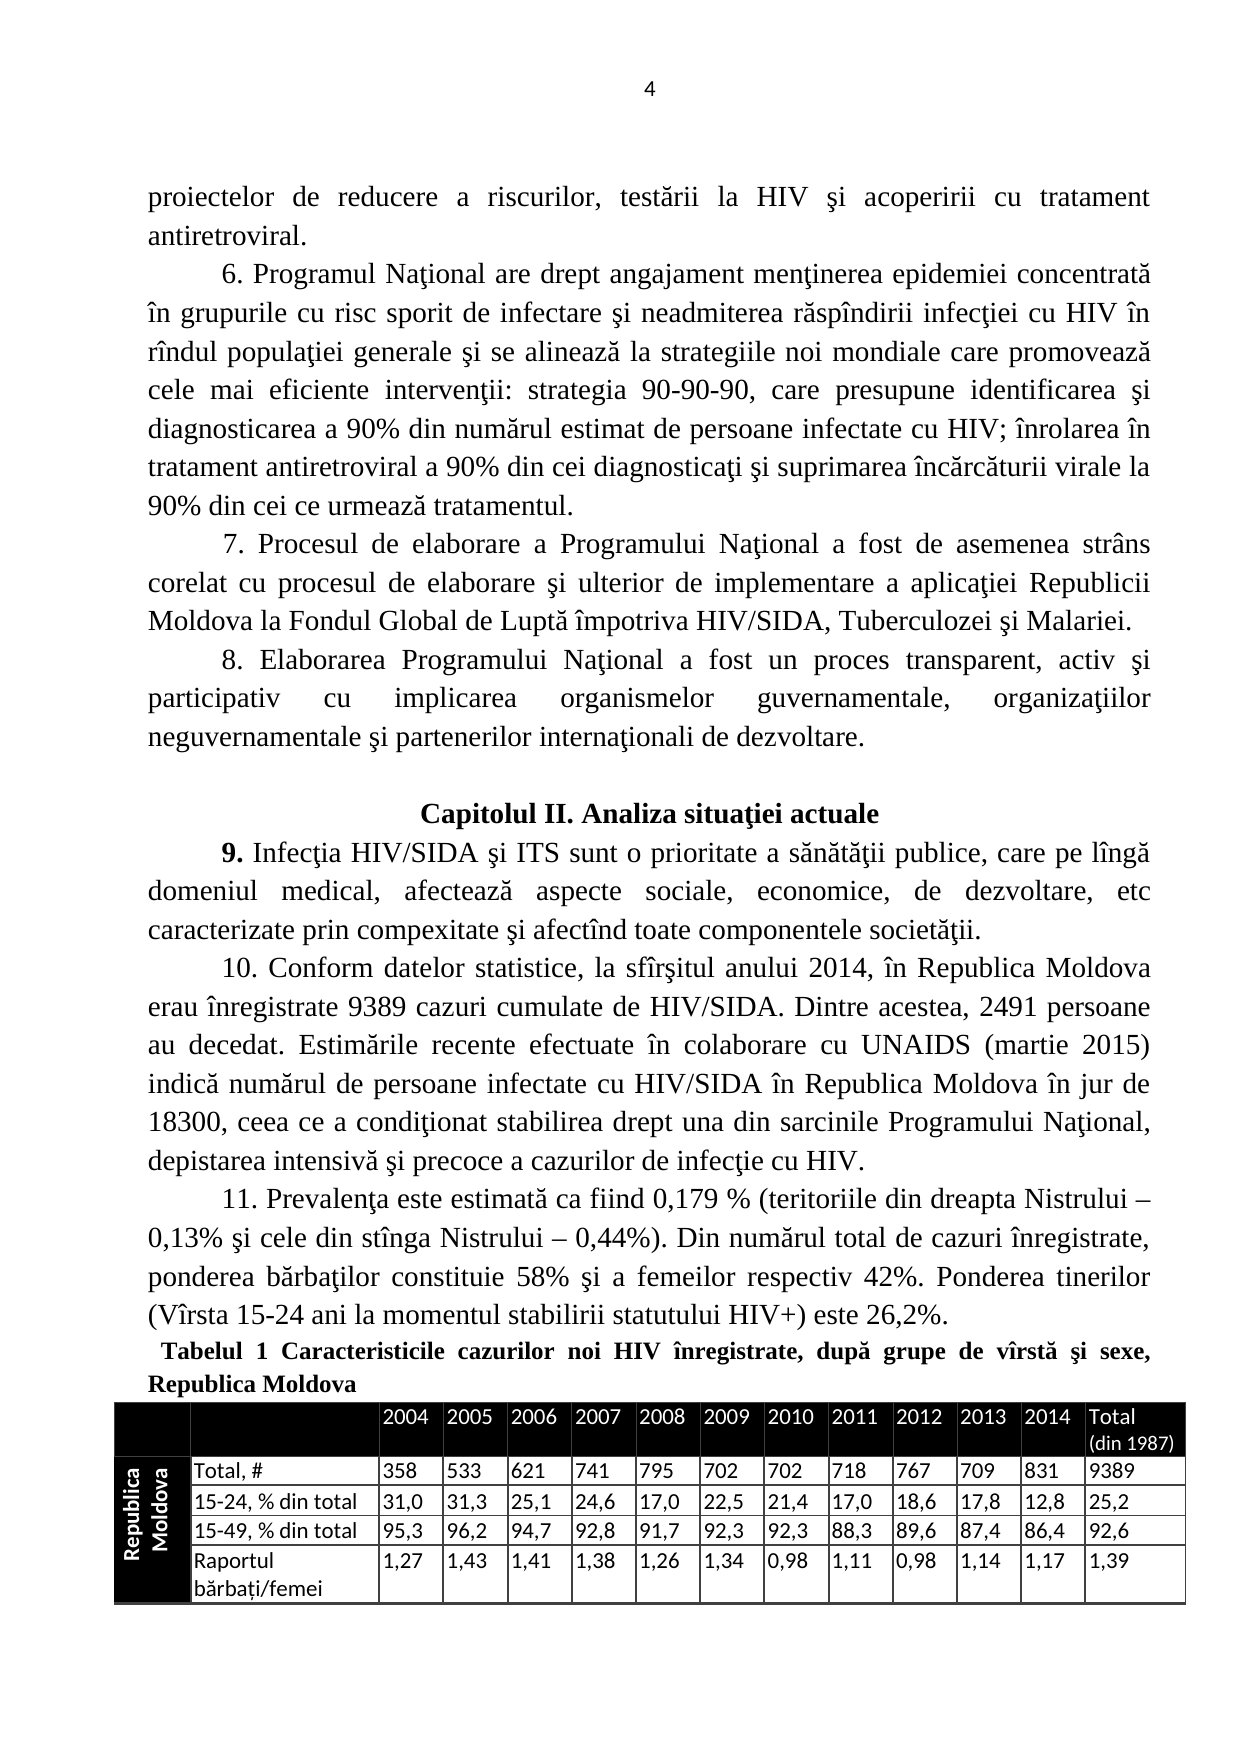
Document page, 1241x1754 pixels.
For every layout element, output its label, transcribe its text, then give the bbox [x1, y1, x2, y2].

table_cell 702 [765, 1457, 828, 1484]
table_cell 702 [701, 1457, 763, 1484]
table_cell 1,14 [958, 1546, 1020, 1602]
list 11. Prevalenţa este estimată ca fiind 0,179 % (teritoriile din dreapta Nistrului – 0,13% şi cele din stînga Nistrului – 0,44%). Din numărul total de cazuri înregistrate, ponderea bărbaţilor constituie 58% şi a femeilor respectiv 42%. Ponderea tinerilor (Vîrsta 15-24 ani la momentul stabilirii statutului HIV+) este 26,2%. [148, 1182, 1152, 1331]
table_cell 24,6 [573, 1486, 635, 1515]
table_cell 17,0 [830, 1486, 892, 1515]
table_cell 87,4 [958, 1516, 1020, 1544]
table_header 2011 [829, 1403, 893, 1456]
table_header 2005 [444, 1403, 507, 1456]
table_cell 31,0 [380, 1486, 442, 1515]
table_cell 1,11 [830, 1546, 892, 1602]
table_cell 9389 [1086, 1457, 1185, 1484]
table_header 2012 [894, 1403, 957, 1456]
table_cell 25,1 [509, 1486, 571, 1515]
list 7. Procesul de elaborare a Programului Naţional a fost de asemenea strâns corelat cu procesul de elaborare şi ulterior de implementare a aplicaţiei Republicii Moldova la Fondul Global de Luptă împotriva HIV/SIDA, Tuberculozei şi Malariei. [148, 526, 1152, 637]
table_cell 92,3 [765, 1516, 828, 1544]
table_cell 0,98 [765, 1546, 828, 1602]
table_header 2013 [958, 1403, 1021, 1456]
table_cell 1,43 [444, 1546, 507, 1602]
table_cell 21,4 [765, 1486, 828, 1515]
table_cell 15-49, % din total [192, 1516, 378, 1544]
table_cell 31,3 [444, 1486, 507, 1515]
table_cell Raportul bărbaţi/femei [192, 1546, 378, 1602]
table_cell 94,7 [509, 1516, 571, 1544]
table_cell 795 [637, 1457, 699, 1484]
table_header 2006 [508, 1403, 571, 1456]
table_cell 358 [380, 1457, 442, 1484]
table_cell 1,26 [637, 1546, 699, 1602]
table_cell 92,6 [1086, 1516, 1185, 1544]
table_cell 741 [573, 1457, 635, 1484]
table_cell 18,6 [894, 1486, 956, 1515]
table_cell 533 [444, 1457, 507, 1484]
table_cell 767 [894, 1457, 956, 1484]
table_cell 86,4 [1022, 1516, 1084, 1544]
table_cell 92,3 [701, 1516, 763, 1544]
table_header 2014 [1022, 1403, 1085, 1456]
table_cell Total, # [192, 1457, 378, 1484]
list 10. Conform datelor statistice, la sfîrşitul anului 2014, în Republica Moldova erau înregistrate 9389 cazuri cumulate de HIV/SIDA. Dintre acestea, 2491 persoane au decedat. Estimările recente efectuate în colaborare cu UNAIDS (martie 2015) indică numărul de persoane infectate cu HIV/SIDA în Republica Moldova în jur de 18300, ceea ce a condiţionat stabilirea drept una din sarcinile Programului Naţional, depistarea intensivă şi precoce a cazurilor de infecţie cu HIV. [148, 950, 1152, 1177]
table_cell 92,8 [573, 1516, 635, 1544]
table_cell 1,41 [509, 1546, 571, 1602]
table_cell 1,27 [380, 1546, 442, 1602]
table_cell 96,2 [444, 1516, 507, 1544]
table_cell 831 [1022, 1457, 1084, 1484]
table_cell 1,39 [1086, 1546, 1185, 1602]
table_cell 709 [958, 1457, 1020, 1484]
list Tabelul 1 Caracteristicile cazurilor noi HIV înregistrate, după grupe de vîrstă şi sexe, Republica Moldova [148, 1336, 1152, 1397]
table_cell 15-24, % din total [192, 1486, 378, 1515]
table_cell 88,3 [830, 1516, 892, 1544]
table_header [191, 1403, 379, 1456]
table_header 2009 [701, 1403, 764, 1456]
table_cell 718 [830, 1457, 892, 1484]
table_cell 621 [509, 1457, 571, 1484]
table_header [115, 1403, 190, 1456]
table_cell 17,8 [958, 1486, 1020, 1515]
list Capitolul II. Analiza situaţiei actuale [148, 796, 1152, 830]
table_cell 91,7 [637, 1516, 699, 1544]
table_cell 17,0 [637, 1486, 699, 1515]
list 8. Elaborarea Programului Naţional a fost un proces transparent, activ şi participativ cu implicarea organismelor guvernamentale, organizaţiilor neguvernamentale şi partenerilor internaţionali de dezvoltare. [148, 642, 1152, 753]
table_header Total (din 1987) [1086, 1403, 1185, 1456]
table_cell 12,8 [1022, 1486, 1084, 1515]
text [148, 179, 1152, 252]
table_cell 1,38 [573, 1546, 635, 1602]
table_header 2010 [765, 1403, 828, 1456]
table_cell Republica Moldova [114, 1457, 190, 1602]
table_header 2008 [637, 1403, 700, 1456]
list 9. Infecţia HIV/SIDA şi ITS sunt o prioritate a sănătăţii publice, care pe lîngă domeniul medical, afectează aspecte sociale, economice, de dezvoltare, etc caracterizate prin compexitate şi afectînd toate componentele societăţii. [148, 835, 1152, 945]
table_cell 1,17 [1022, 1546, 1084, 1602]
table_header 2004 [380, 1403, 443, 1456]
table_cell 22,5 [701, 1486, 763, 1515]
table_cell 25,2 [1086, 1486, 1185, 1515]
table_header 2007 [572, 1403, 636, 1456]
table_cell 1,34 [701, 1546, 763, 1602]
text 6. Programul Naţional are drept angajament menţinerea epidemiei concentrată în grupurile cu risc sporit de infectare şi neadmiterea răspîndirii infecţiei cu HIV în rîndul populaţiei generale şi se alinează la strategiile noi mondiale care promovează cele mai eficiente intervenţii: strategia 90-90-90, care presupune identificarea şi diagnosticarea a 90% din numărul estimat de persoane infectate cu HIV; înrolarea în tratament antiretroviral a 90% din cei diagnosticaţi şi suprimarea încărcăturii virale la 90% din cei ce urmează tratamentul. [148, 257, 1152, 521]
table_cell 89,6 [894, 1516, 956, 1544]
table_cell 95,3 [380, 1516, 442, 1544]
table_cell 0,98 [894, 1546, 956, 1602]
